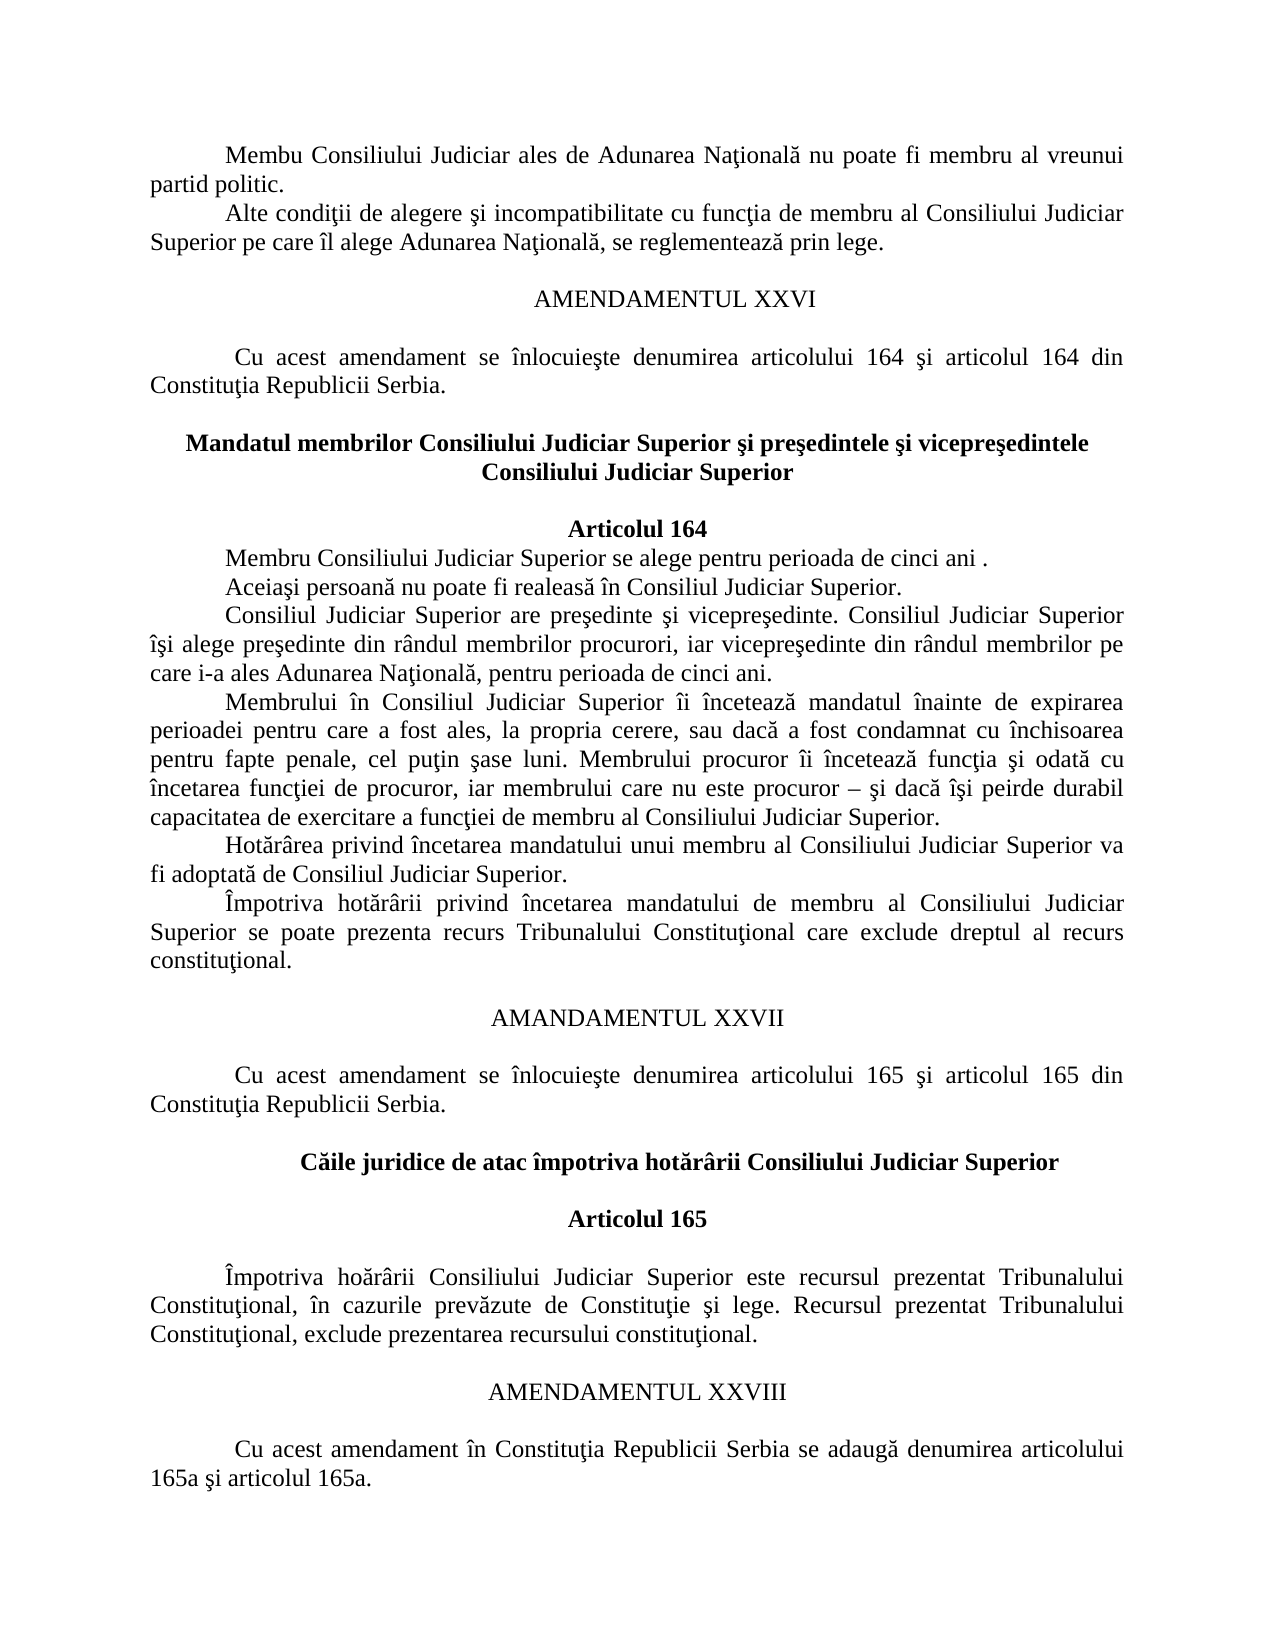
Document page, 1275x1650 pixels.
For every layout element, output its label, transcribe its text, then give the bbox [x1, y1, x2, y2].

text Cu acest amendament în Constituţia Republicii Serbia se adaugă denumirea articolului 165a şi articolul 165a. [150, 1434, 1125, 1492]
text Consiliul Judiciar Superior are preşedinte şi vicepreşedinte. Consiliul Judiciar Superior îşi alege preşedinte din rândul membrilor procurori, iar vicepreşedinte din rândul membrilor pe care i-a ales Adunarea Naţională, pentru perioada de cinci ani. [150, 601, 1125, 687]
text Membrului în Consiliul Judiciar Superior îi încetează mandatul înainte de expirarea perioadei pentru care a fost ales, la propria cerere, sau dacă a fost condamnat cu închisoarea pentru fapte penale, cel puţin şase luni. Membrului procuror îi încetează funcţia şi odată cu încetarea funcţiei de procuror, iar membrului care nu este procuror – şi dacă îşi peirde durabil capacitatea de exercitare a funcţiei de membru al Consiliului Judiciar Superior. [150, 687, 1125, 831]
text Cu acest amendament se înlocuieşte denumirea articolului 164 şi articolul 164 din Constituţia Republicii Serbia. [150, 342, 1125, 399]
text Împotriva hotărârii privind încetarea mandatului de membru al Consiliului Judiciar Superior se poate prezenta recurs Tribunalului Constituţional care exclude dreptul al recurs constituţional. [150, 888, 1125, 974]
text Cu acest amendament se înlocuieşte denumirea articolului 165 şi articolul 165 din Constituţia Republicii Serbia. [150, 1061, 1125, 1118]
text Hotărârea privind încetarea mandatului unui membru al Consiliului Judiciar Superior va fi adoptată de Consiliul Judiciar Superior. [150, 831, 1125, 888]
text Împotriva hoărârii Consiliului Judiciar Superior este recursul prezentat Tribunalului Constituţional, în cazurile prevăzute de Constituţie şi lege. Recursul prezentat Tribunalului Constituţional, exclude prezentarea recursului constituţional. [150, 1262, 1125, 1348]
text Articolul 165 [150, 1204, 1125, 1233]
text Mandatul membrilor Consiliului Judiciar Superior şi preşedintele şi vicepreşedintele Consiliului Judiciar Superior [150, 428, 1125, 486]
text Aceiaşi persoană nu poate fi realeasă în Consiliul Judiciar Superior. [150, 572, 1125, 601]
text Membu Consiliului Judiciar ales de Adunarea Naţională nu poate fi membru al vreunui partid politic. [150, 141, 1125, 198]
text AMENDAMENTUL XXVIII [150, 1377, 1125, 1406]
text Alte condiţii de alegere şi incompatibilitate cu funcţia de membru al Consiliului Judiciar Superior pe care îl alege Adunarea Naţională, se reglementează prin lege. [150, 198, 1125, 256]
text Membru Consiliului Judiciar Superior se alege pentru perioada de cinci ani . [150, 543, 1125, 572]
text AMANDAMENTUL XXVII [150, 1003, 1125, 1032]
text AMENDAMENTUL XXVI [150, 284, 1125, 313]
text Articolul 164 [150, 514, 1125, 543]
text Căile juridice de atac împotriva hotărârii Consiliului Judiciar Superior [150, 1147, 1125, 1176]
